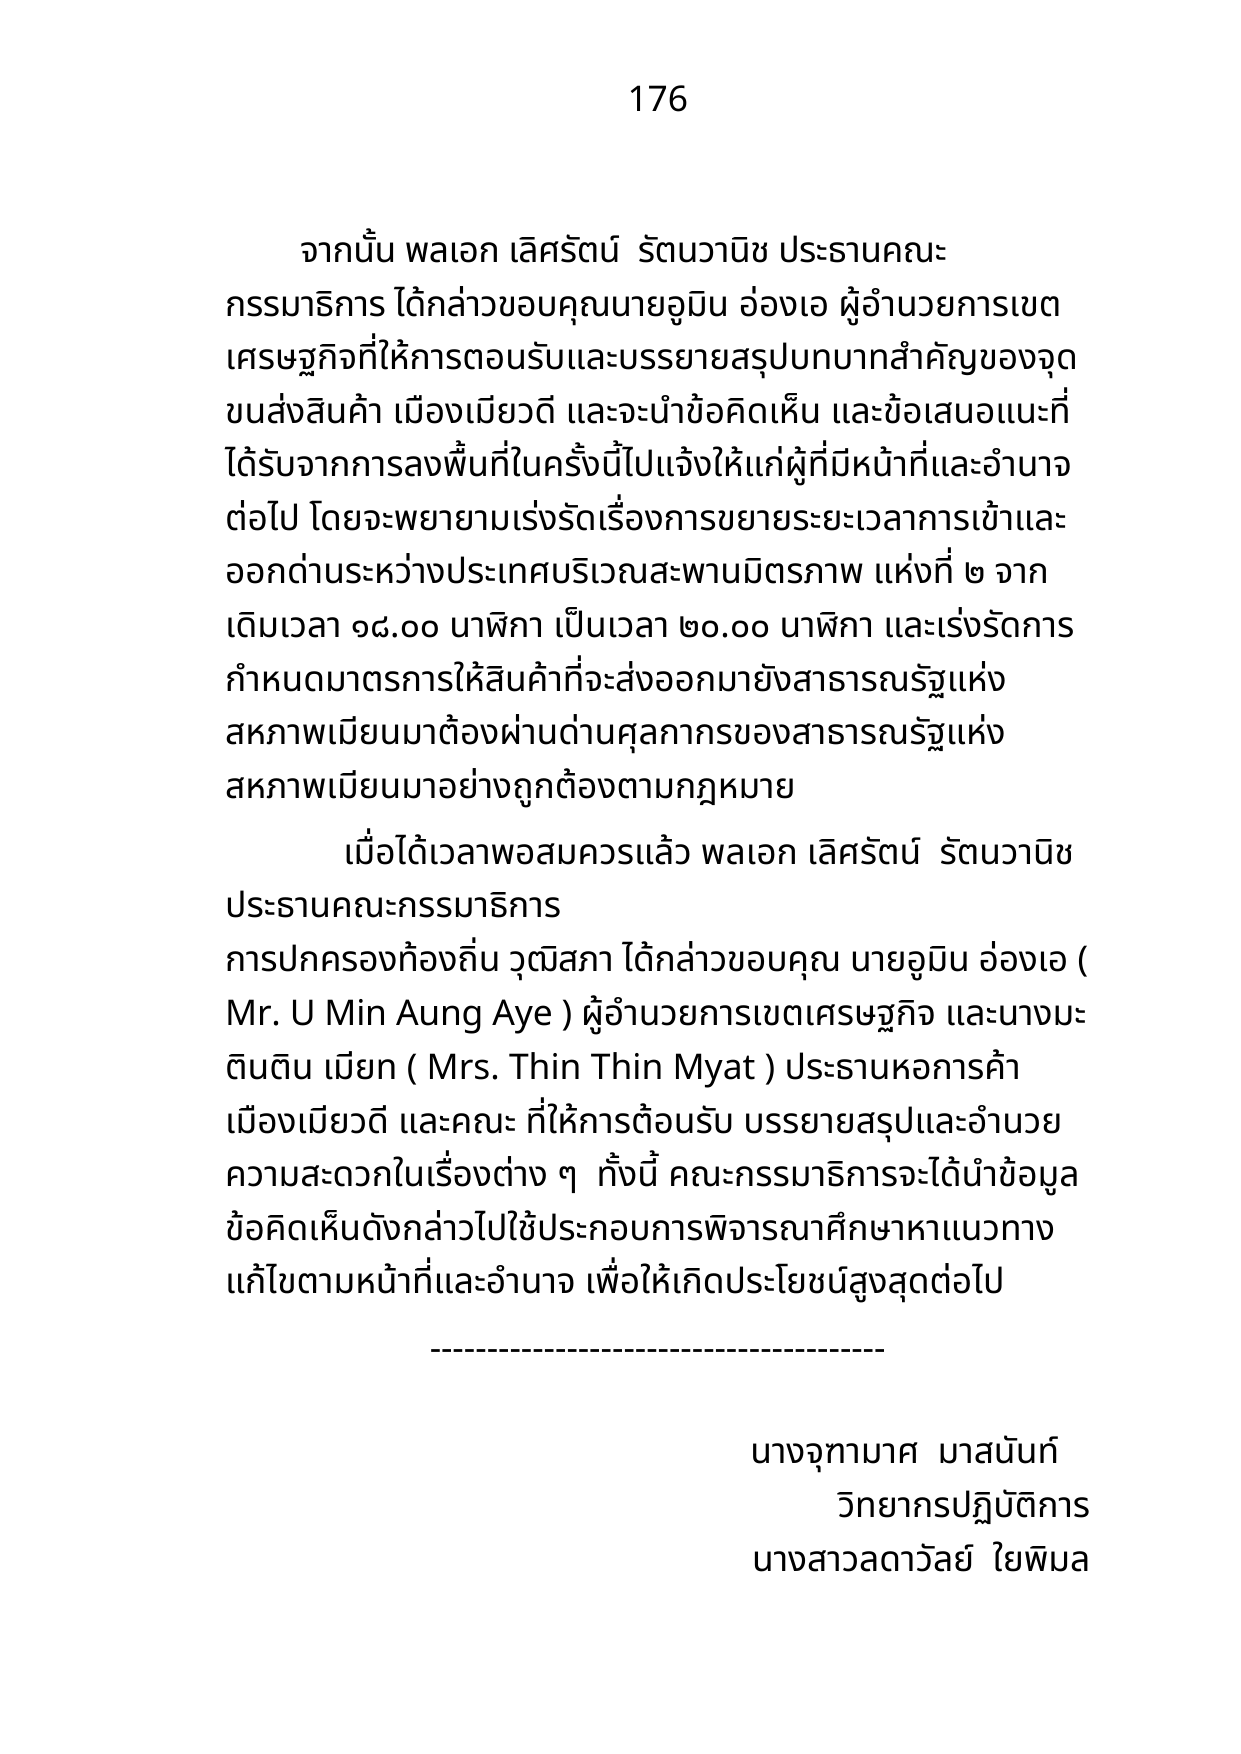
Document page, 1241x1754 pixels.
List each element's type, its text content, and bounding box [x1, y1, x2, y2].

text นางจุฑามาศ มาสนันท์ [225, 1426, 1090, 1480]
text จากนั้น พลเอก เลิศรัตน์ รัตนวานิช ประธานคณะกรรมาธิการ ได้กล่าวขอบคุณนายอูมิน อ่องเอ ผู้อำนวยการเขตเศรษฐกิจที่ให้การตอนรับและบรรยายสรุปบทบาทสำคัญของจุดขนส่งสินค้า เมืองเมียวดี และจะนำข้อคิดเห็น และข้อเสนอแนะที่ได้รับจากการลงพื้นที่ในครั้งนี้ไปแจ้งให้แก่ผู้ที่มีหน้าที่และอำนาจต่อไป โดยจะพยายามเร่งรัดเรื่องการขยายระยะเวลาการเข้าและออกด่านระหว่างประเทศบริเวณสะพานมิตรภาพ แห่งที่ ๒ จากเดิมเวลา ๑๘.๐๐ นาฬิกา เป็นเวลา ๒๐.๐๐ นาฬิกา และเร่งรัดการกำหนดมาตรการให้สินค้าที่จะส่งออกมายังสาธารณรัฐแห่งสหภาพเมียนมาต้องผ่านด่านศุลกากรของสาธารณรัฐแห่งสหภาพเมียนมาอย่างถูกต้องตามกฎหมาย [225, 225, 1090, 814]
text เมื่อได้เวลาพอสมควรแล้ว พลเอก เลิศรัตน์ รัตนวานิช ประธานคณะกรรมาธิการ การปกครองท้องถิ่น วุฒิสภา ได้กล่าวขอบคุณ นายอูมิน อ่องเอ ( Mr. U Min Aung Aye ) ผู้อำนวยการเขตเศรษฐกิจ และนางมะตินติน เมียท ( Mrs. Thin Thin Myat ) ประธานหอการค้าเมืองเมียวดี และคณะ ที่ให้การต้อนรับ บรรยายสรุปและอำนวยความสะดวกในเรื่องต่าง ๆ ทั้งนี้ คณะกรรมาธิการจะได้นำข้อมูลข้อคิดเห็นดังกล่าวไปใช้ประกอบการพิจารณาศึกษาหาแนวทางแก้ไขตามหน้าที่และอำนาจ เพื่อให้เกิดประโยชน์สูงสุดต่อไป [225, 827, 1090, 1309]
text ---------------------------------------- [225, 1322, 1090, 1370]
text วิทยากรปฏิบัติการ [225, 1480, 1090, 1533]
text นางสาวลดาวัลย์ ใยพิมล [225, 1533, 1090, 1587]
